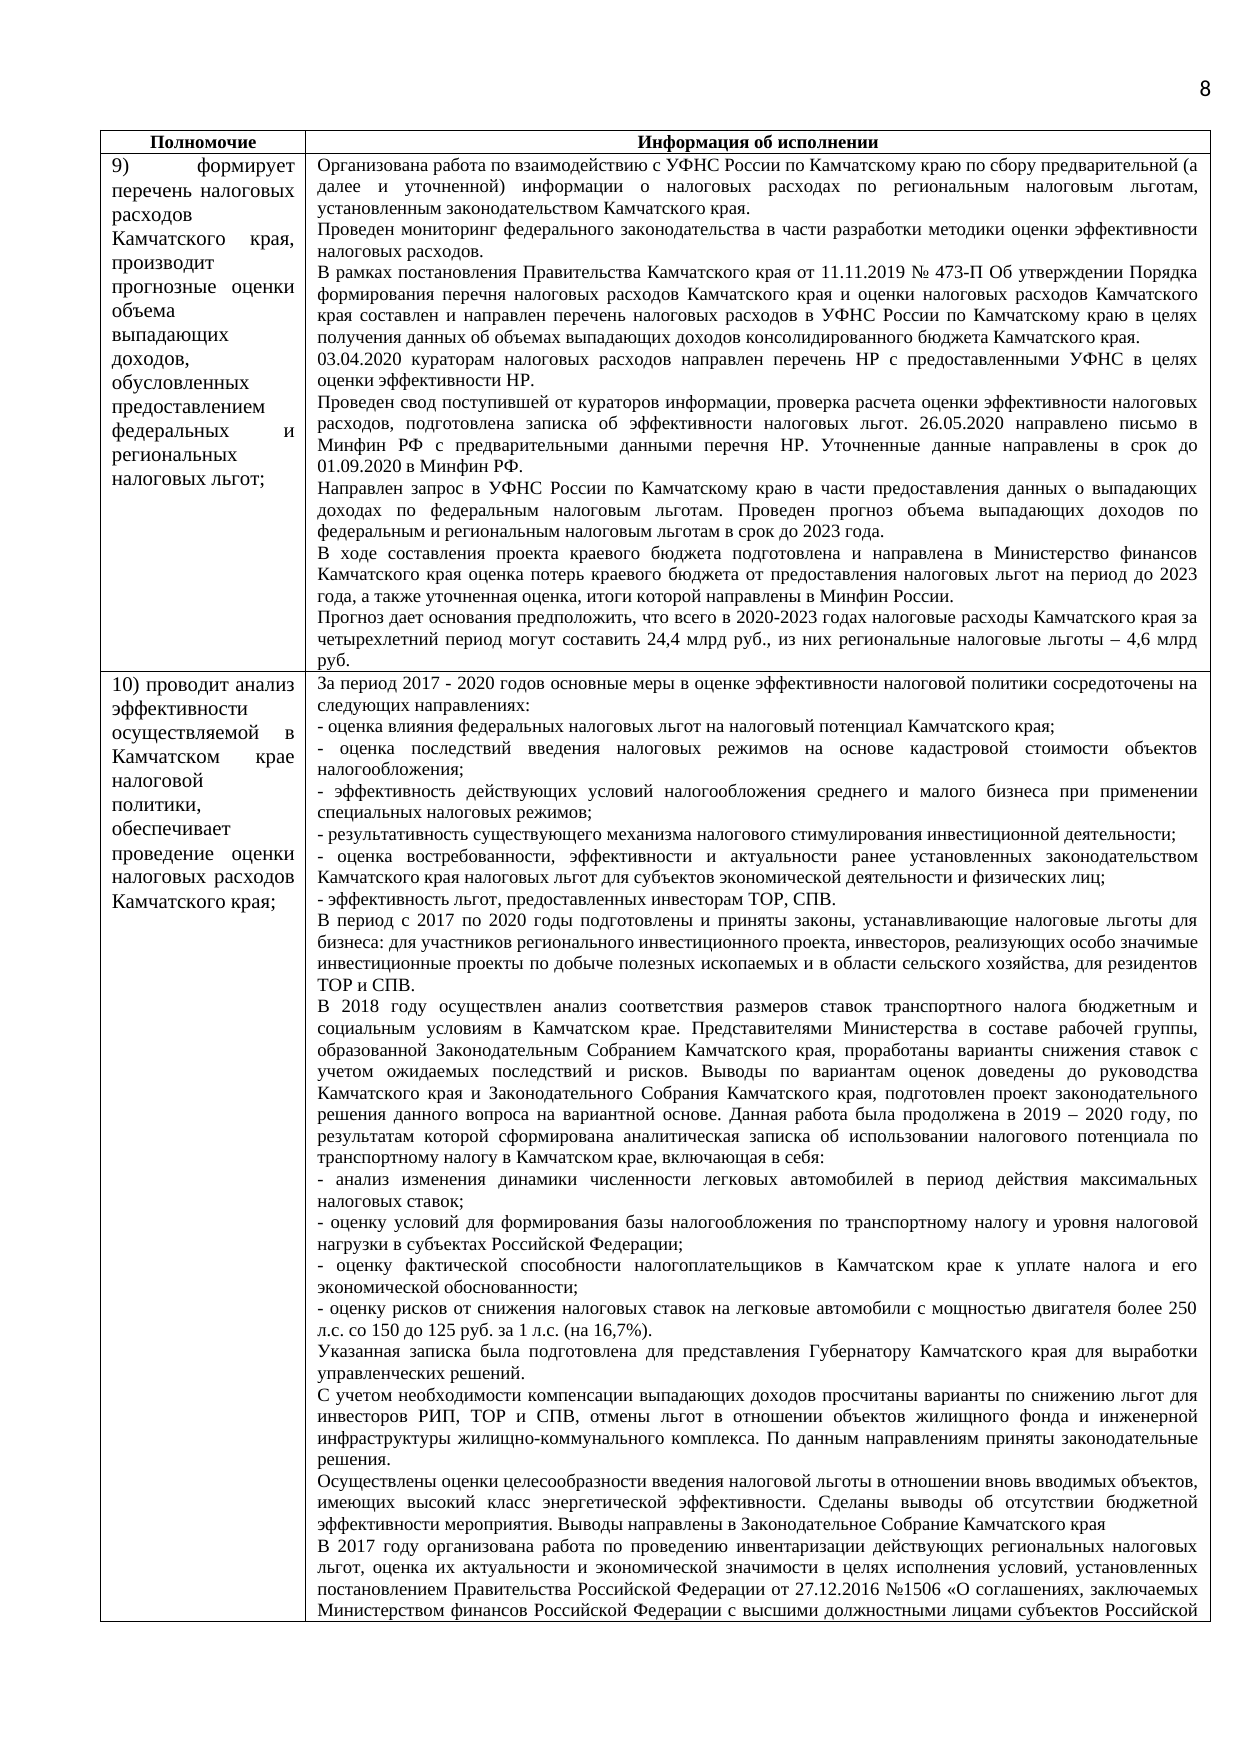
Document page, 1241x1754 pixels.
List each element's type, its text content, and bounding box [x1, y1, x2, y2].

table_cell 9) формирует перечень налоговых расходов Камчатского края, производит прогнозные оценки объема выпадающих доходов, обусловленных предоставлением федеральных и региональных налоговых льгот; [101, 154, 305, 671]
table_header Информация об исполнении [306, 131, 1210, 152]
table_cell Организована работа по взаимодействию с УФНС России по Камчатскому краю по сбору предварительной (а далее и уточненной) информации о налоговых расходах по региональным налоговым льготам, установленным законодательством Камчатского края. Проведен мониторинг федерального законодательства в части разработки методики оценки эффективности налоговых расходов. В рамках постановления Правительства Камчатского края от 11.11.2019 № 473-П Об утверждении Порядка формирования перечня налоговых расходов Камчатского края и оценки налоговых расходов Камчатского края составлен и направлен перечень налоговых расходов в УФНС России по Камчатскому краю в целях получения данных об объемах выпадающих доходов консолидированного бюджета Камчатского края. 03.04.2020 кураторам налоговых расходов направлен перечень НР с предоставленными УФНС в целях оценки эффективности НР. Проведен свод поступившей от кураторов информации, проверка расчета оценки эффективности налоговых расходов, подготовлена записка об эффективности налоговых льгот. 26.05.2020 направлено письмо в Минфин РФ с предварительными данными перечня НР. Уточненные данные направлены в срок до 01.09.2020 в Минфин РФ. Направлен запрос в УФНС России по Камчатскому краю в части предоставления данных о выпадающих доходах по федеральным налоговым льготам. Проведен прогноз объема выпадающих доходов по федеральным и региональным налоговым льготам в срок до 2023 года. В ходе составления проекта краевого бюджета подготовлена и направлена в Министерство финансов Камчатского края оценка потерь краевого бюджета от предоставления налоговых льгот на период до 2023 года, а также уточненная оценка, итоги которой направлены в Минфин России. Прогноз дает основания предположить, что всего в 2020-2023 годах налоговые расходы Камчатского края за четырехлетний период могут составить 24,4 млрд руб., из них региональные налоговые льготы – 4,6 млрд руб. [306, 154, 1210, 671]
table_header Полномочие [101, 131, 305, 152]
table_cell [306, 672, 1210, 1621]
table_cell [101, 672, 305, 1621]
